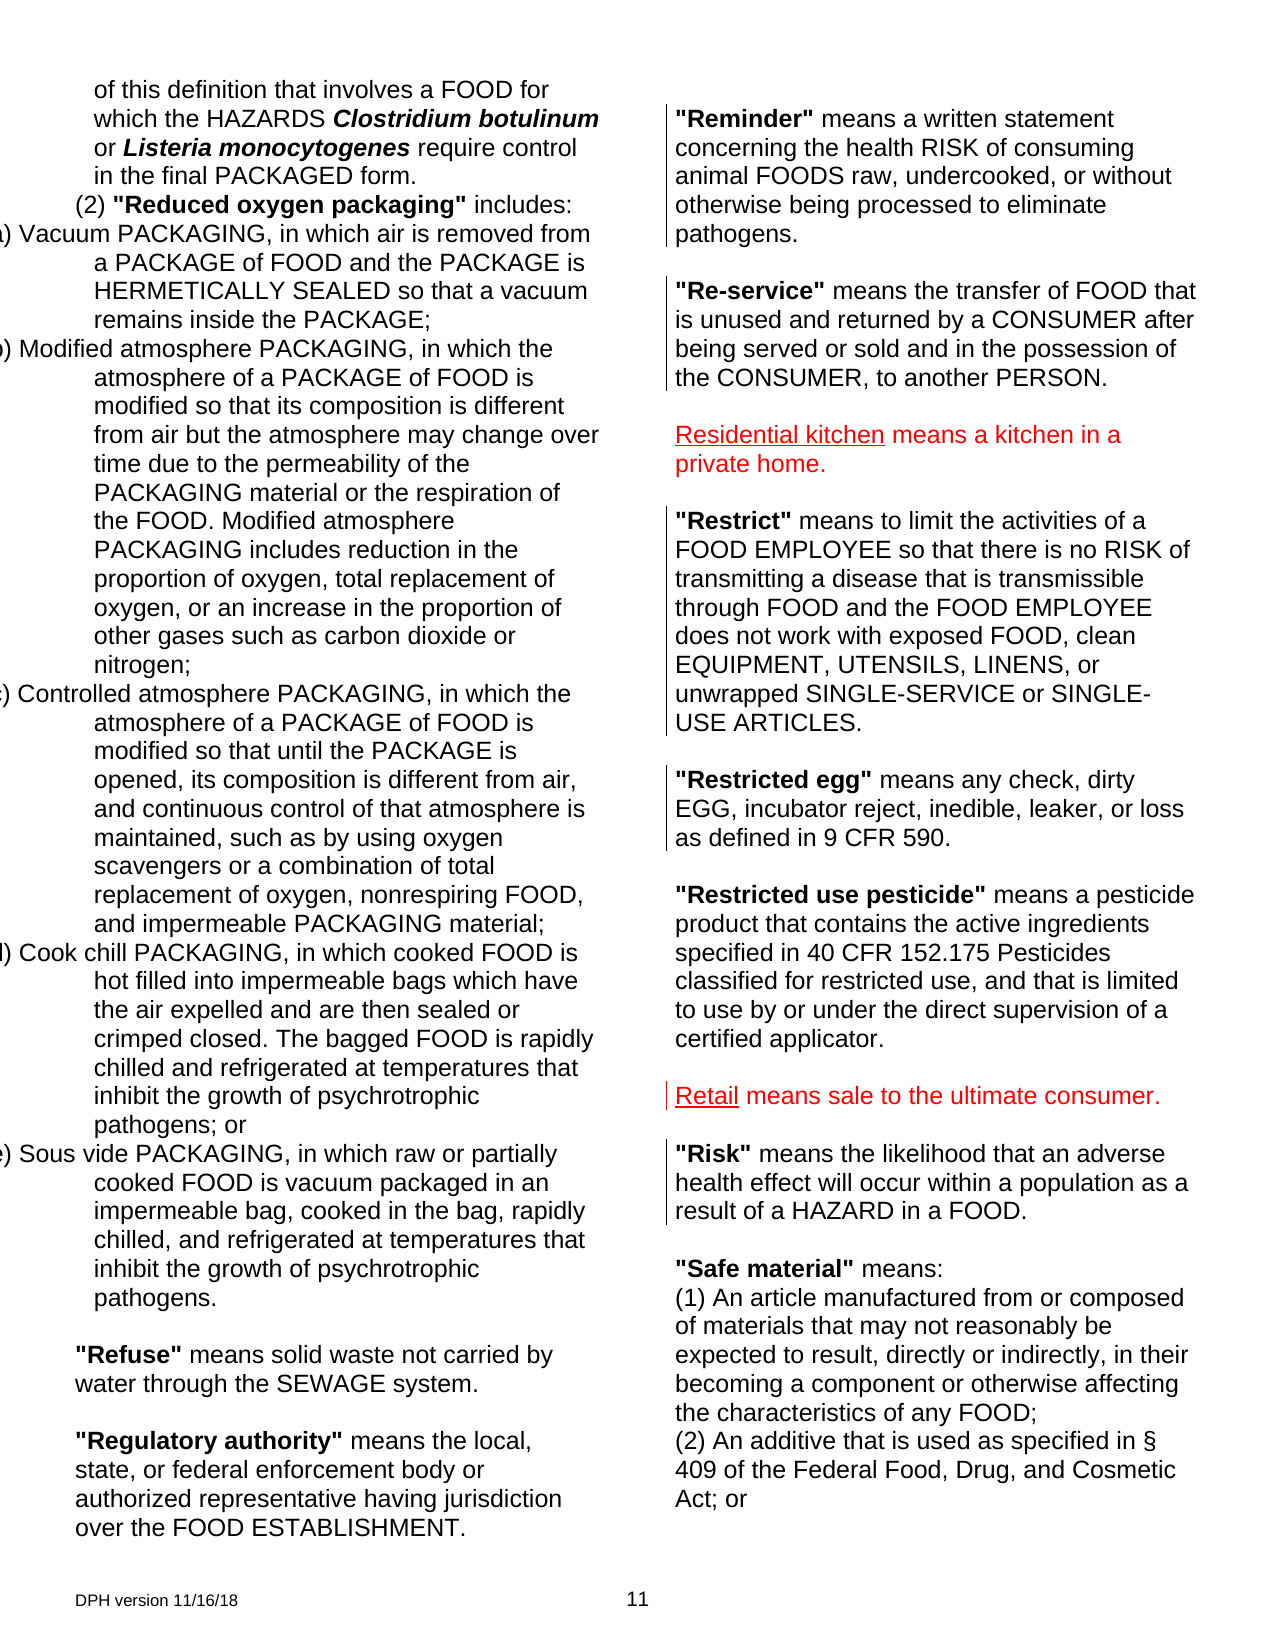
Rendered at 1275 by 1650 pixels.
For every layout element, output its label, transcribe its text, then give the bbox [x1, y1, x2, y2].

text Residential kitchen means a kitchen in a private home. [675, 420, 1200, 477]
text (e) Sous vide PACKAGING, in which raw or partially cooked FOOD is vacuum packaged in an impermeable bag, cooked in the bag, rapidly chilled, and refrigerated at temperatures that inhibit the growth of psychrotrophic pathogens. [0, 1139, 600, 1311]
text (2) "Reduced oxygen packaging" includes: [75, 190, 600, 219]
text (d) Cook chill PACKAGING, in which cooked FOOD is hot filled into impermeable bags which have the air expelled and are then sealed or crimped closed. The bagged FOOD is rapidly chilled and refrigerated at temperatures that inhibit the growth of psychrotrophic pathogens; or [0, 937, 600, 1139]
text "Reminder" means a written statement concerning the health RISK of consuming animal FOODS raw, undercooked, or without otherwise being processed to eliminate pathogens. [675, 104, 1200, 247]
text "Restrict" means to limit the activities of a FOOD EMPLOYEE so that there is no RISK of transmitting a disease that is transmissible through FOOD and the FOOD EMPLOYEE does not work with exposed FOOD, clean EQUIPMENT, UTENSILS, LINENS, or unwrapped SINGLE-SERVICE or SINGLE-USE ARTICLES. [675, 506, 1200, 736]
text "Regulatory authority" means the local, state, or federal enforcement body or authorized representative having jurisdiction over the FOOD ESTABLISHMENT. [75, 1426, 600, 1541]
text "Re-service" means the transfer of FOOD that is unused and returned by a CONSUMER after being served or sold and in the possession of the CONSUMER, to another PERSON. [675, 276, 1200, 391]
text "Safe material" means: [675, 1254, 1200, 1282]
text (a) Vacuum PACKAGING, in which air is removed from a PACKAGE of FOOD and the PACKAGE is HERMETICALLY SEALED so that a vacuum remains inside the PACKAGE; [0, 219, 600, 334]
text (1) An article manufactured from or composed of materials that may not reasonably be expected to result, directly or indirectly, in their becoming a component or otherwise affecting the characteristics of any FOOD; [675, 1282, 1200, 1426]
text (c) Controlled atmosphere PACKAGING, in which the atmosphere of a PACKAGE of FOOD is modified so that until the PACKAGE is opened, its composition is different from air, and continuous control of that atmosphere is maintained, such as by using oxygen scavengers or a combination of total replacement of oxygen, nonrespiring FOOD, and impermeable PACKAGING material; [0, 679, 600, 937]
text (b) Modified atmosphere PACKAGING, in which the atmosphere of a PACKAGE of FOOD is modified so that its composition is different from air but the atmosphere may change over time due to the permeability of the PACKAGING material or the respiration of the FOOD. Modified atmosphere PACKAGING includes reduction in the proportion of oxygen, total replacement of oxygen, or an increase in the proportion of other gases such as carbon dioxide or nitrogen; [0, 334, 600, 679]
text "Restricted egg" means any check, dirty EGG, incubator reject, inedible, leaker, or loss as defined in 9 CFR 590. [675, 765, 1200, 851]
text "Refuse" means solid waste not carried by water through the SEWAGE system. [75, 1340, 600, 1397]
text "Restricted use pesticide" means a pesticide product that contains the active ingredients specified in 40 CFR 152.175 Pesticides classified for restricted use, and that is limited to use by or under the direct supervision of a certified applicator. [675, 880, 1200, 1052]
text "Risk" means the likelihood that an adverse health effect will occur within a population as a result of a HAZARD in a FOOD. [675, 1139, 1200, 1225]
text (2) An additive that is used as specified in § 409 of the Federal Food, Drug, and Cosmetic Act; or [675, 1426, 1200, 1512]
text Retail means sale to the ultimate consumer. [675, 1081, 1200, 1110]
